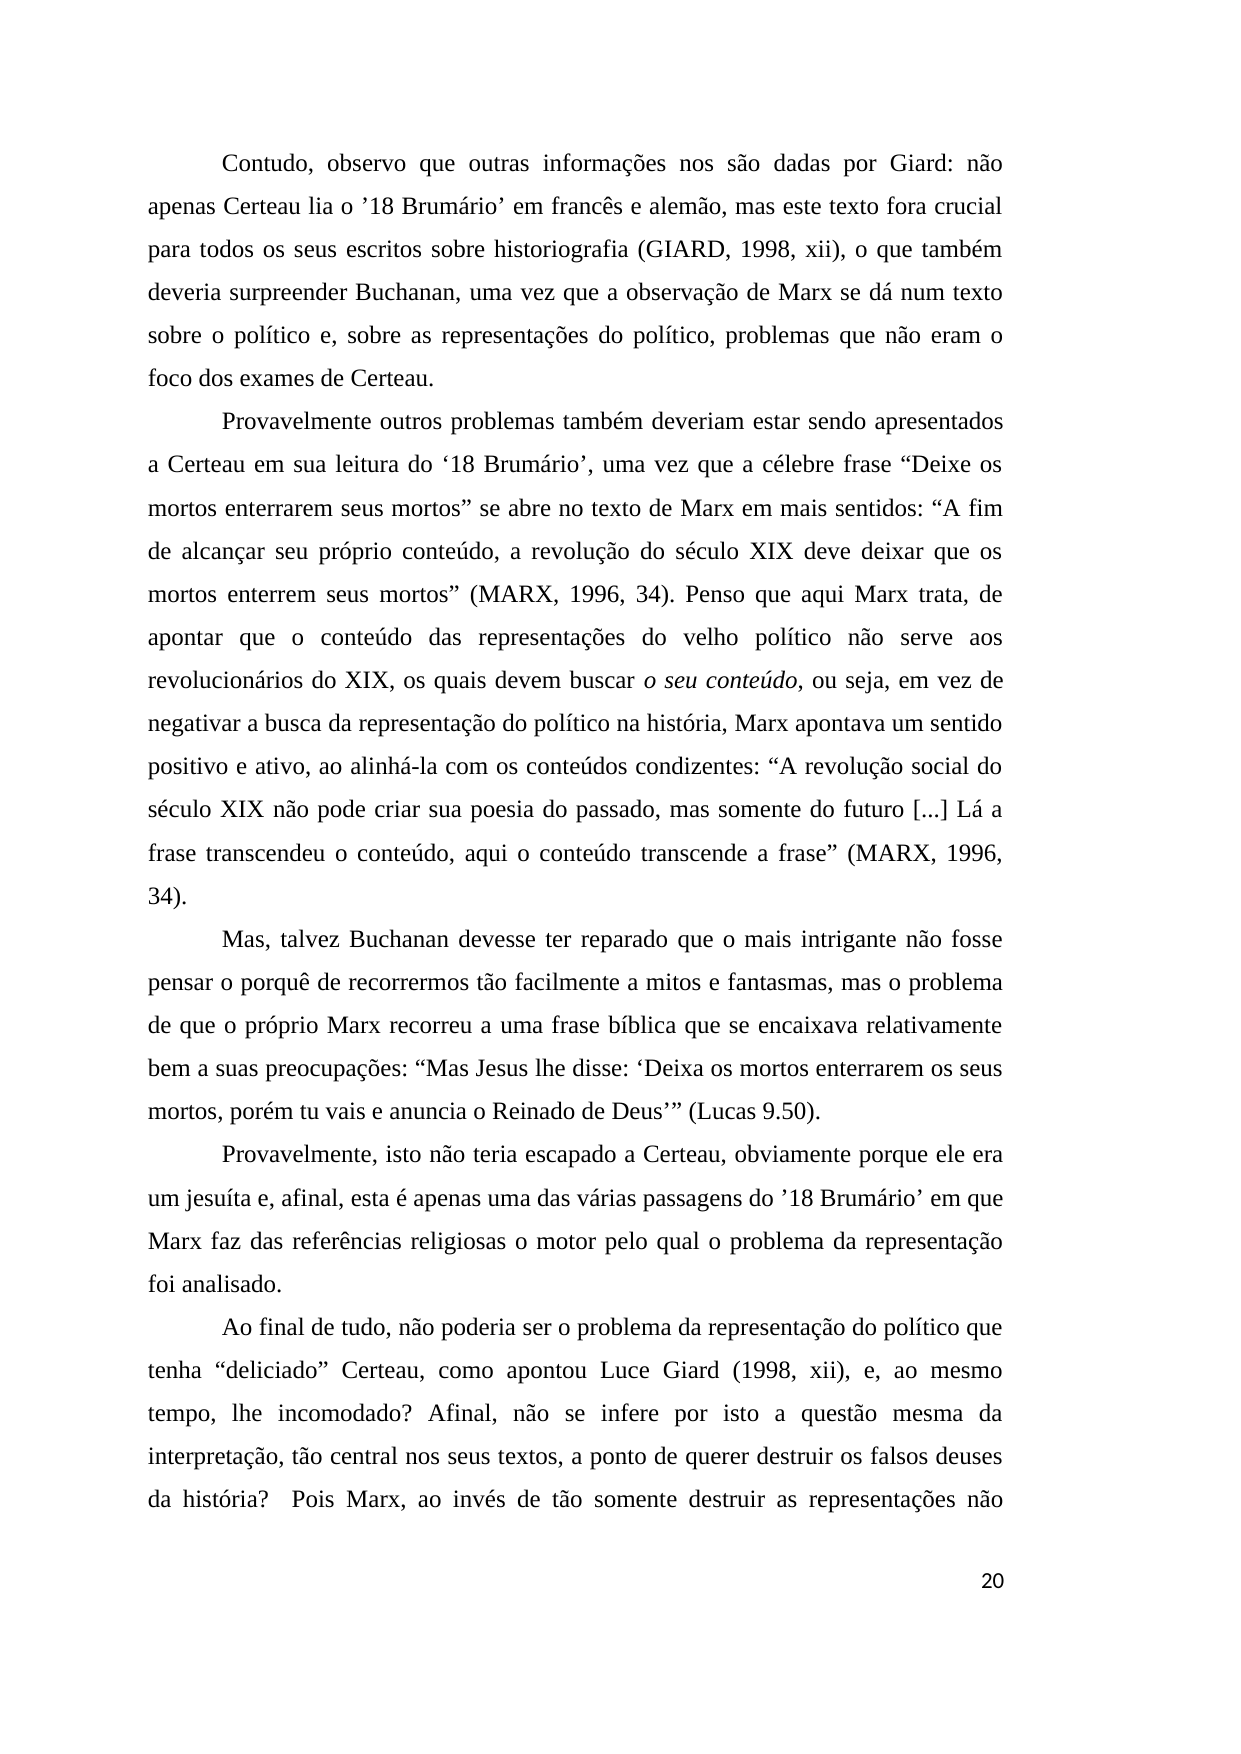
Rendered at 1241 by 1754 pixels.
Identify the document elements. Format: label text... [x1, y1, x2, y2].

text Provavelmente outros problemas também deveriam estar sendo apresentados a Certeau em sua leitura do ‘18 Brumário’, uma vez que a célebre frase “Deixe os mortos enterrarem seus mortos” se abre no texto de Marx em mais sentidos: “A fim de alcançar seu próprio conteúdo, a revolução do século XIX deve deixar que os mortos enterrem seus mortos” (MARX, 1996, 34). Penso que aqui Marx trata, de apontar que o conteúdo das representações do velho político não serve aos revolucionários do XIX, os quais devem buscar o seu conteúdo, ou seja, em vez de negativar a busca da representação do político na história, Marx apontava um sentido positivo e ativo, ao alinhá-la com os conteúdos condizentes: “A revolução social do século XIX não pode criar sua poesia do passado, mas somente do futuro [...] Lá a frase transcendeu o conteúdo, aqui o conteúdo transcende a frase” (MARX, 1996, 34). [148, 406, 1004, 909]
text Provavelmente, isto não teria escapado a Certeau, obviamente porque ele era um jesuíta e, afinal, esta é apenas uma das várias passagens do ’18 Brumário’ em que Marx faz das referências religiosas o motor pelo qual o problema da representação foi analisado. [148, 1139, 1004, 1298]
text Contudo, observo que outras informações nos são dadas por Giard: não apenas Certeau lia o ’18 Brumário’ em francês e alemão, mas este texto fora crucial para todos os seus escritos sobre historiografia (GIARD, 1998, xii), o que também deveria surpreender Buchanan, uma vez que a observação de Marx se dá num texto sobre o político e, sobre as representações do político, problemas que não eram o foco dos exames de Certeau. [148, 148, 1004, 392]
text Mas, talvez Buchanan devesse ter reparado que o mais intrigante não fosse pensar o porquê de recorrermos tão facilmente a mitos e fantasmas, mas o problema de que o próprio Marx recorreu a uma frase bíblica que se encaixava relativamente bem a suas preocupações: “Mas Jesus lhe disse: ‘Deixa os mortos enterrarem os seus mortos, porém tu vais e anuncia o Reinado de Deus’” (Lucas 9.50). [148, 924, 1004, 1125]
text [148, 1312, 1004, 1513]
